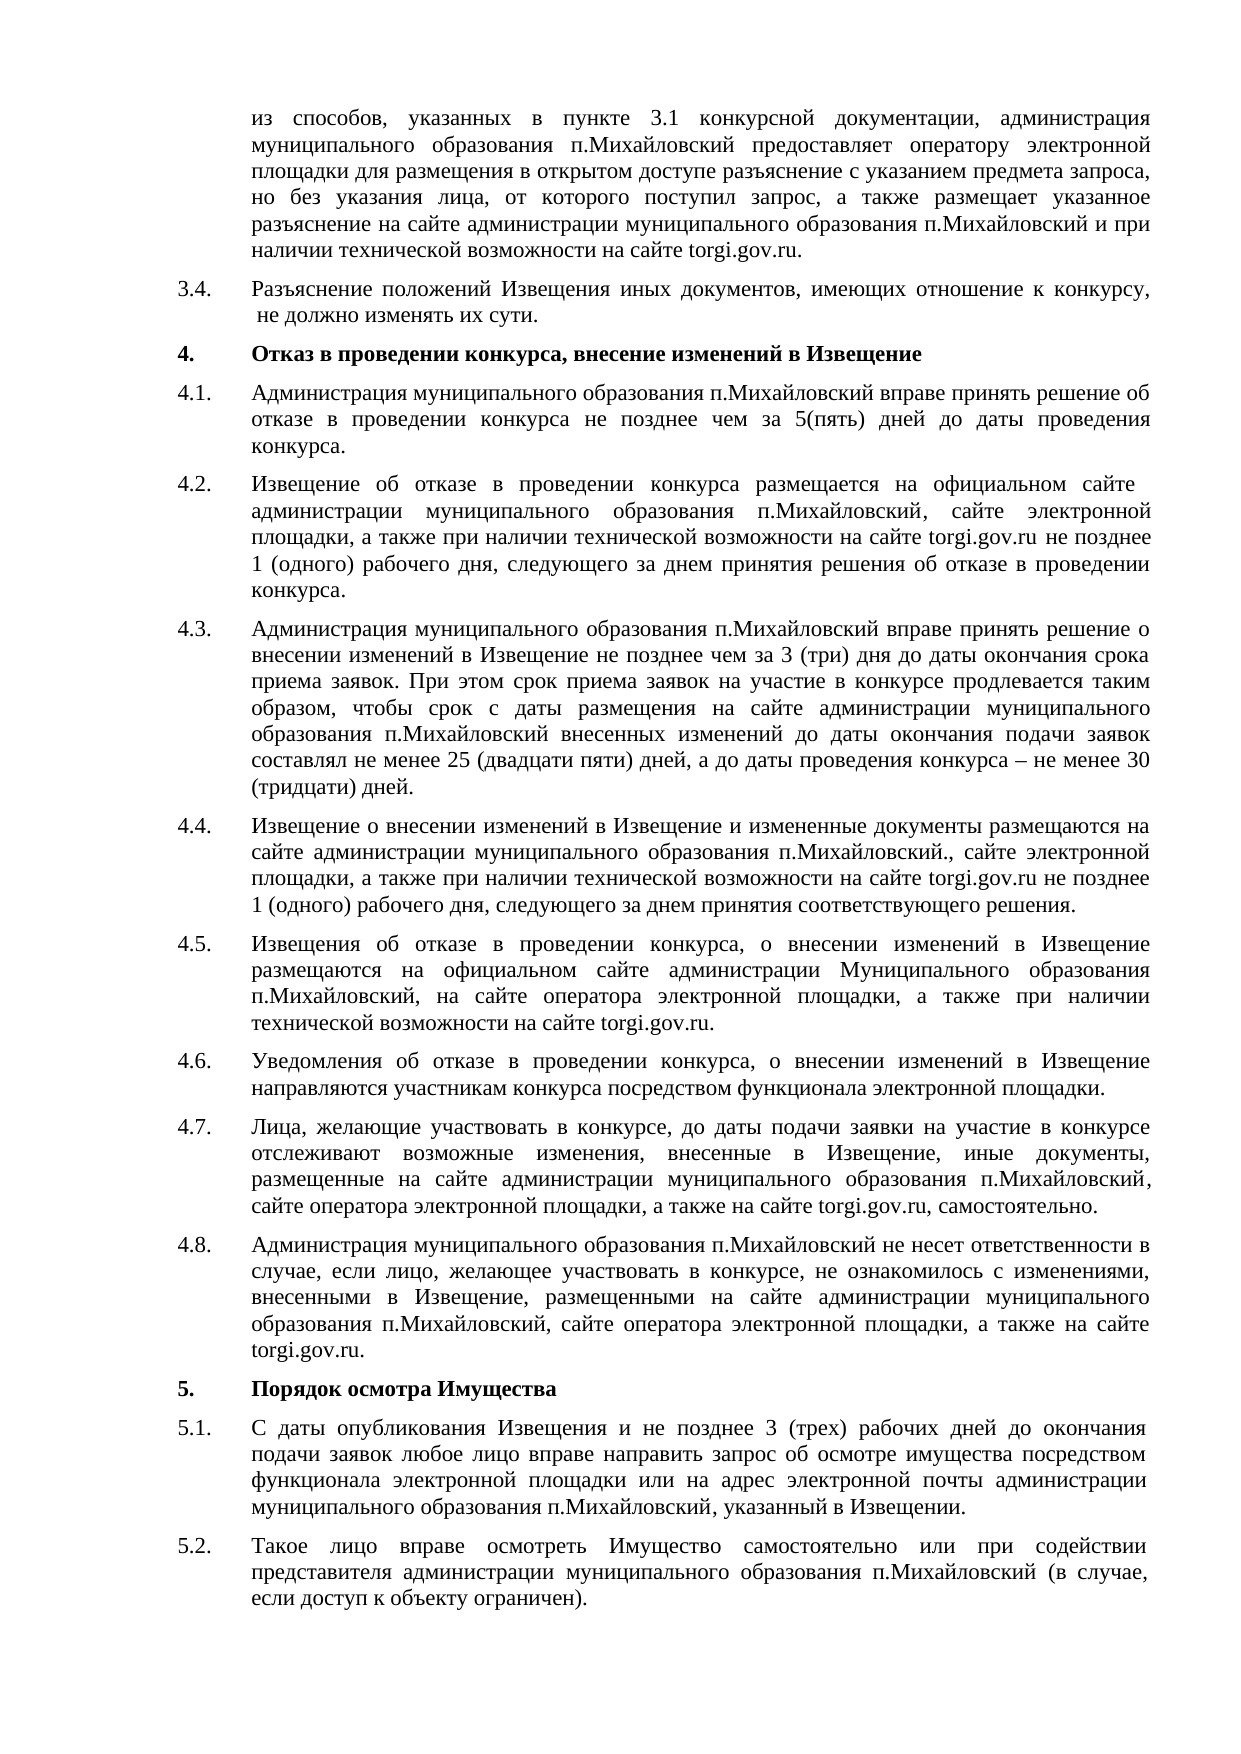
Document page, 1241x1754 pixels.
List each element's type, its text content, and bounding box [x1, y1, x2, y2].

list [177, 104, 1152, 262]
list Отказ в проведении конкурса, внесение изменений в Извещение [177, 340, 1152, 366]
list Уведомления об отказе в проведении конкурса, о внесении изменений в Извещение направляются участникам конкурса посредством функционала электронной площадки. [177, 1048, 1152, 1100]
list Администрация муниципального образования п.Михайловский не несет ответственности в случае, если лицо, желающее участвовать в конкурсе, не ознакомилось с изменениями, внесенными в Извещение, размещенными на сайте администрации муниципального образования п.Михайловский, сайте оператора электронной площадки, а также на сайте torgi.gov.ru. [177, 1231, 1152, 1362]
list Разъяснение положений Извещения иных документов, имеющих отношение к конкурсу, не должно изменять их сути. [177, 275, 1152, 328]
list Извещение об отказе в проведении конкурса размещается на официальном сайте администрации муниципального образования п.Михайловский, сайте электронной площадки, а также при наличии технической возможности на сайте torgi.gov.ru не позднее 1 (одного) рабочего дня, следующего за днем принятия решения об отказе в проведении конкурса. [177, 471, 1152, 602]
list Порядок осмотра Имущества [177, 1375, 1152, 1401]
list Администрация муниципального образования п.Михайловский вправе принять решение о внесении изменений в Извещение не позднее чем за 3 (три) дня до даты окончания срока приема заявок. При этом срок приема заявок на участие в конкурсе продлевается таким образом, чтобы срок с даты размещения на сайте администрации муниципального образования п.Михайловский внесенных изменений до даты окончания подачи заявок составлял не менее 25 (двадцати пяти) дней, а до даты проведения конкурса – не менее 30 (тридцати) дней. [177, 615, 1152, 799]
list Лица, желающие участвовать в конкурсе, до даты подачи заявки на участие в конкурсе отслеживают возможные изменения, внесенные в Извещение, иные документы, размещенные на сайте администрации муниципального образования п.Михайловский, сайте оператора электронной площадки, а также на сайте torgi.gov.ru, самостоятельно. [177, 1113, 1152, 1218]
list Такое лицо вправе осмотреть Имущество самостоятельно или при содействии представителя администрации муниципального образования п.Михайловский (в случае, если доступ к объекту ограничен). [177, 1532, 1148, 1611]
list С даты опубликования Извещения и не позднее 3 (трех) рабочих дней до окончания подачи заявок любое лицо вправе направить запрос об осмотре имущества посредством функционала электронной площадки или на адрес электронной почты администрации муниципального образования п.Михайловский, указанный в Извещении. [177, 1414, 1148, 1519]
list Извещение о внесении изменений в Извещение и измененные документы размещаются на сайте администрации муниципального образования п.Михайловский., сайте электронной площадки, а также при наличии технической возможности на сайте torgi.gov.ru не позднее 1 (одного) рабочего дня, следующего за днем принятия соответствующего решения. [177, 812, 1152, 917]
list Извещения об отказе в проведении конкурса, о внесении изменений в Извещение размещаются на официальном сайте администрации Муниципального образования п.Михайловский, на сайте оператора электронной площадки, а также при наличии технической возможности на сайте torgi.gov.ru. [177, 930, 1152, 1035]
list Администрация муниципального образования п.Михайловский вправе принять решение об отказе в проведении конкурса не позднее чем за 5(пять) дней до даты проведения конкурса. [177, 379, 1152, 458]
